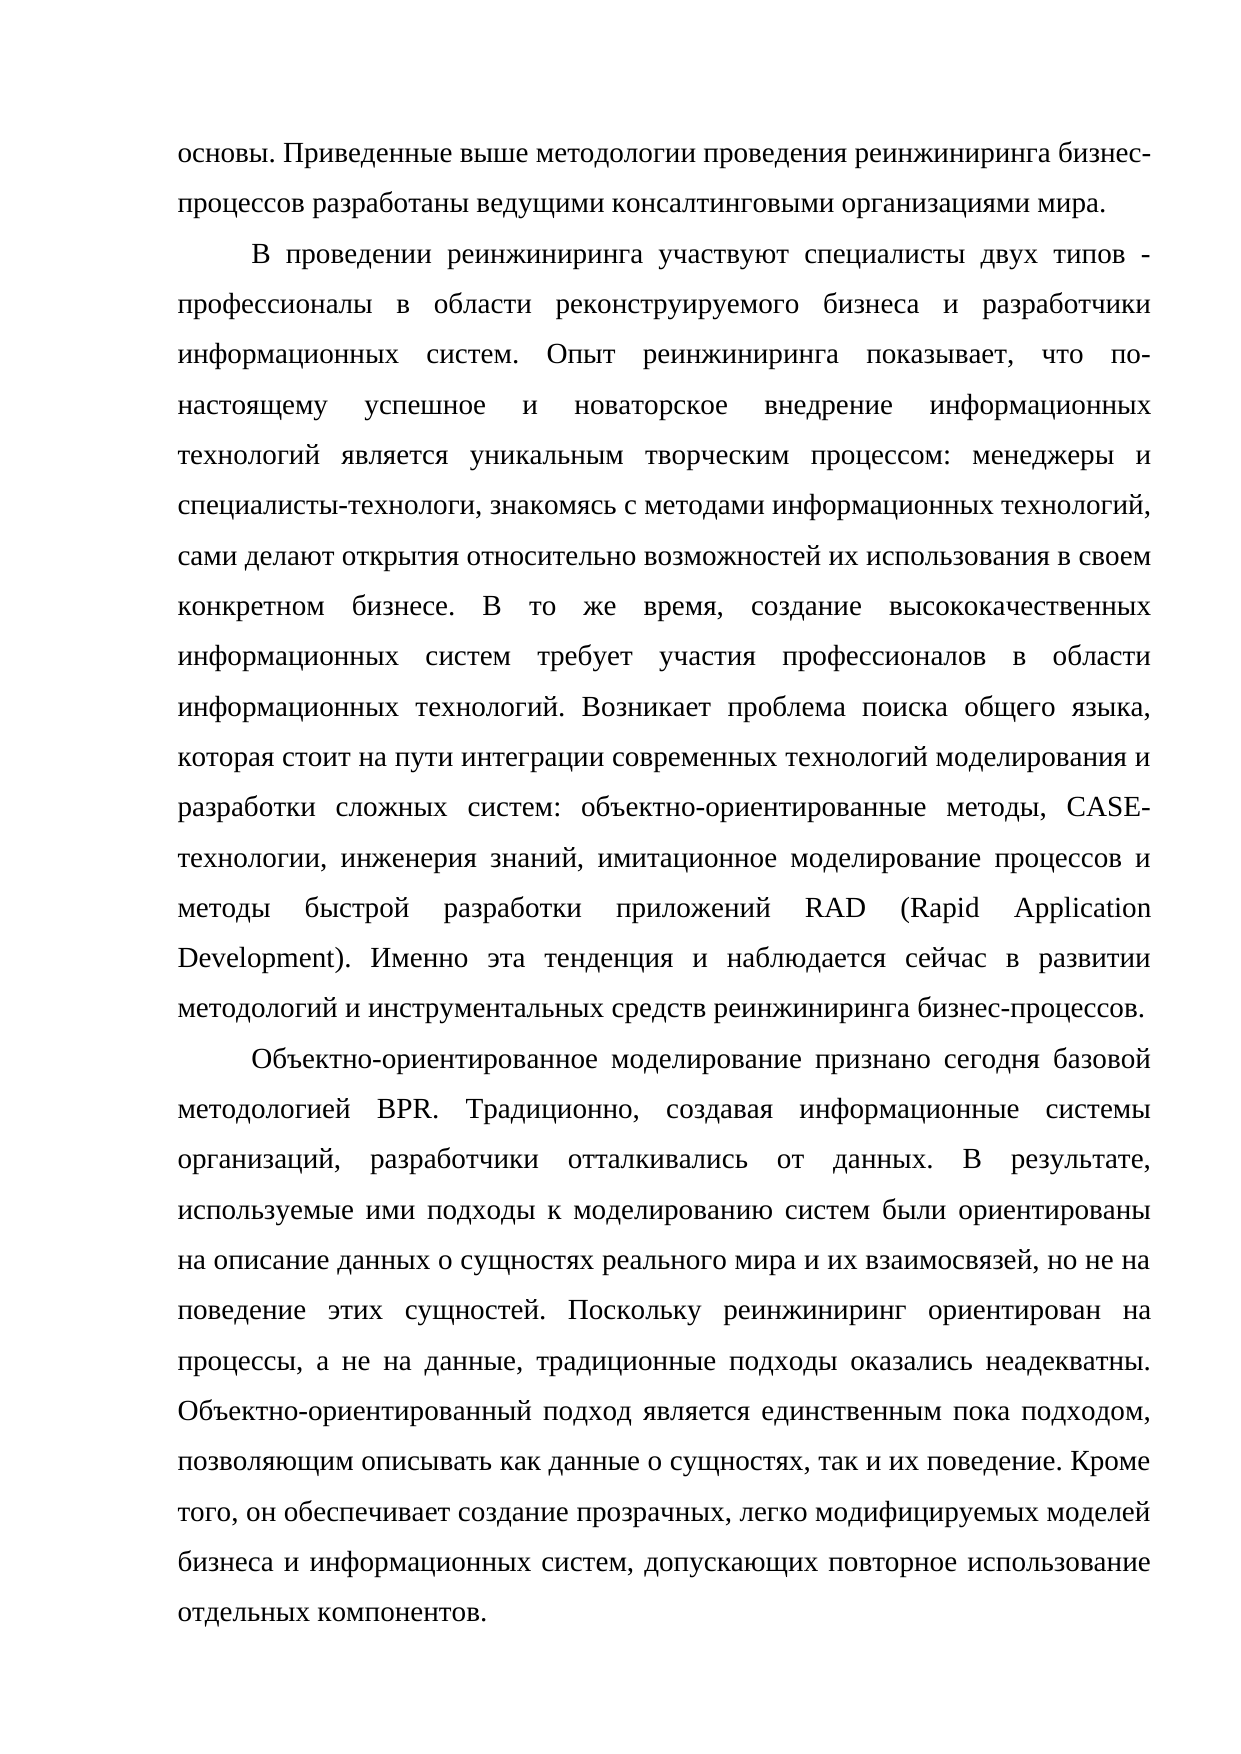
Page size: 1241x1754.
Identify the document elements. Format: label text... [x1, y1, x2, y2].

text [177, 135, 1152, 219]
text В проведении реинжиниринга участвуют специалисты двух типов - профессионалы в области реконструируемого бизнеса и разработчики информационных систем. Опыт реинжиниринга показывает, что по-настоящему успешное и новаторское внедрение информационных технологий является уникальным творческим процессом: менеджеры и специалисты-технологи, знакомясь с методами информационных технологий, сами делают открытия относительно возможностей их использования в своем конкретном бизнесе. В то же время, создание высококачественных информационных систем требует участия профессионалов в области информационных технологий. Возникает проблема поиска общего языка, которая стоит на пути интеграции современных технологий моделирования и разработки сложных систем: объектно-ориентированные методы, CASE-технологии, инженерия знаний, имитационное моделирование процессов и методы быстрой разработки приложений RAD (Rapid Application Development). Именно эта тенденция и наблюдается сейчас в развитии методологий и инструментальных средств реинжиниринга бизнес-процессов. [177, 236, 1152, 1024]
text Объектно-ориентированное моделирование признано сегодня базовой методологией BPR. Традиционно, создавая информационные системы организаций, разработчики отталкивались от данных. В результате, используемые ими подходы к моделированию систем были ориентированы на описание данных о сущностях реального мира и их взаимосвязей, но не на поведение этих сущностей. Поскольку реинжиниринг ориентирован на процессы, а не на данные, традиционные подходы оказались неадекватны. Объектно-ориентированный подход является единственным пока подходом, позволяющим описывать как данные о сущностях, так и их поведение. Кроме того, он обеспечивает создание прозрачных, легко модифицируемых моделей бизнеса и информационных систем, допускающих повторное использование отдельных компонентов. [177, 1041, 1152, 1628]
